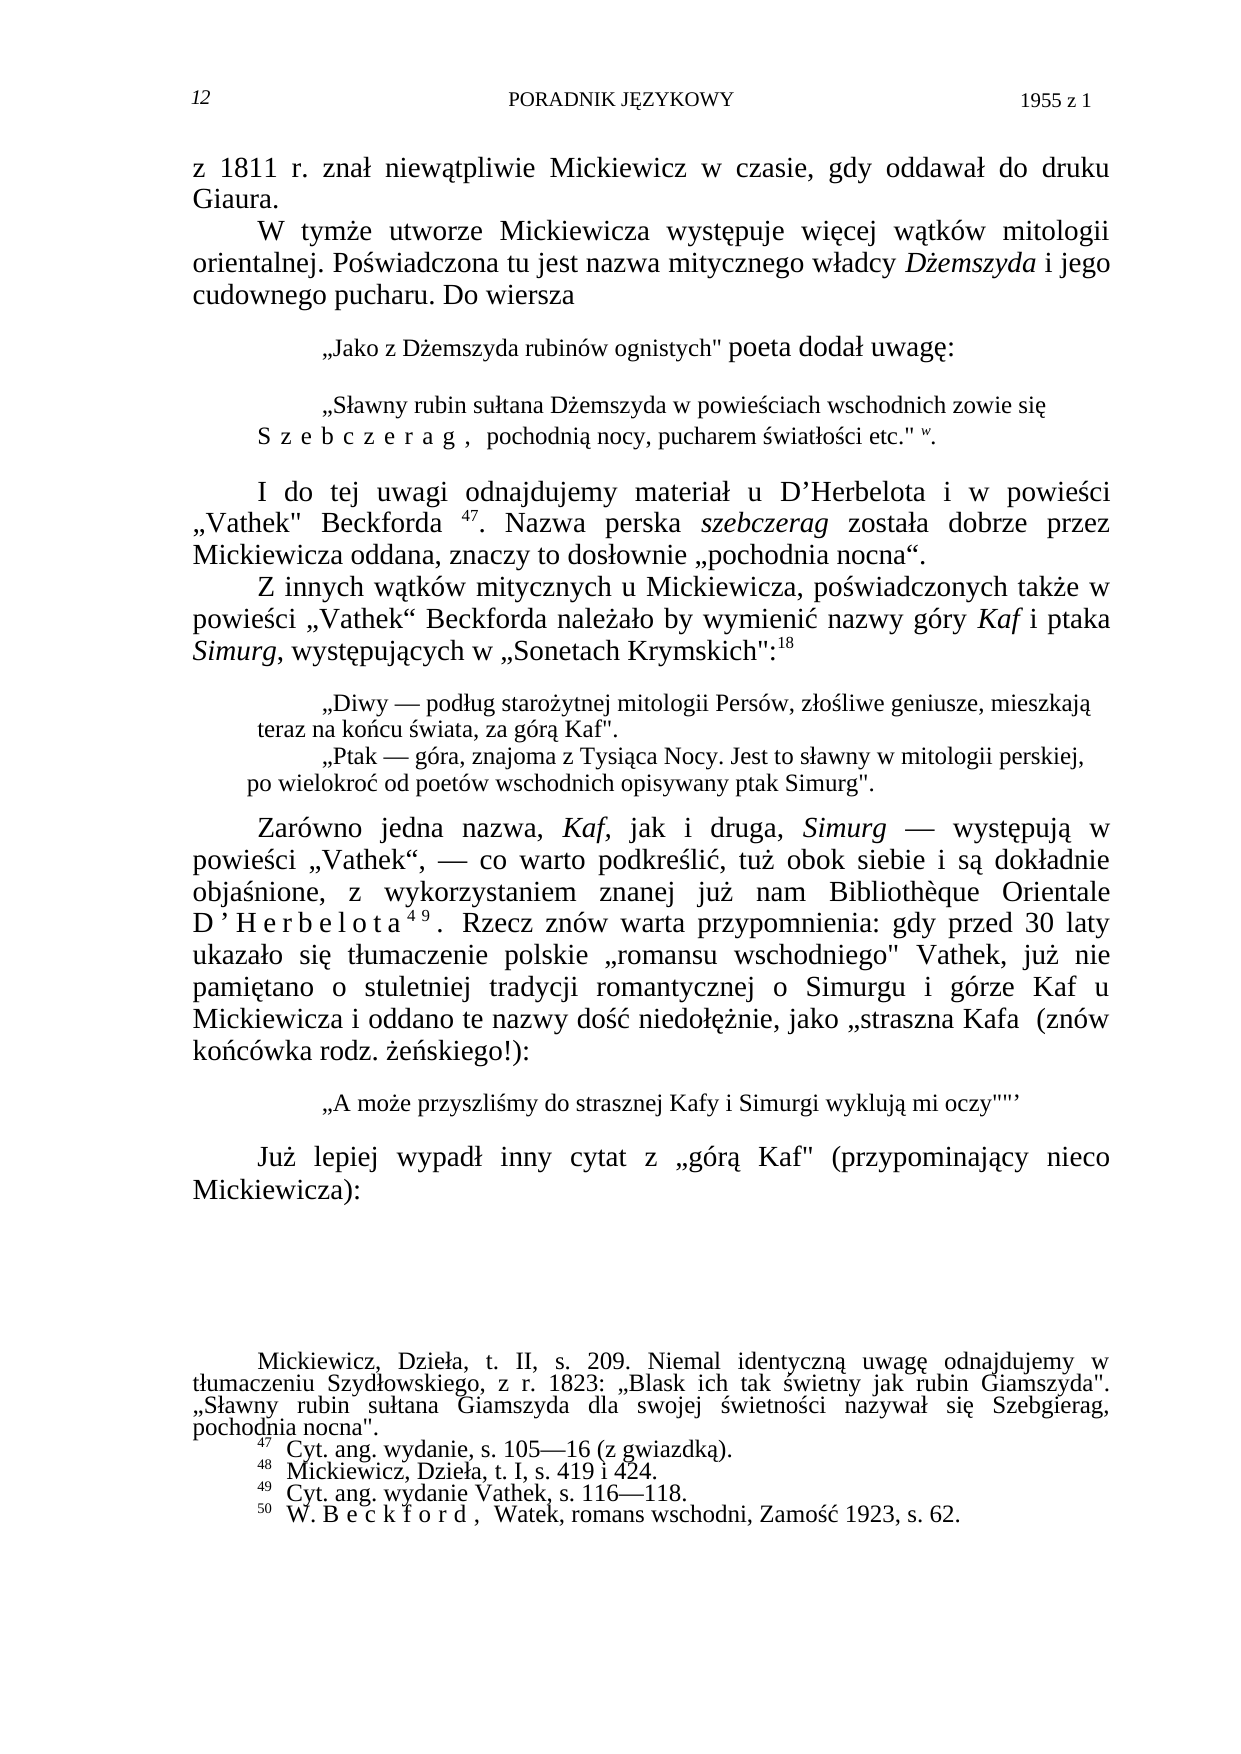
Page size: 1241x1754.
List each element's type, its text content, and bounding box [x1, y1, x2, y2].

text Szebczerag, pochodnią nocy, pucharem światłości etc." w. [192, 425, 1111, 450]
text Zarówno jedna nazwa, Kaf, jak i druga, Simurg — występują w powieści „Vathek“, — co warto podkreślić, tuż obok siebie i są dokładnie objaśnione, z wykorzystaniem znanej już nam Bibliothèque Orientale D’Herbelota49. Rzecz znów warta przypomnienia: gdy przed 30 laty ukazało się tłumaczenie polskie „romansu wschodniego" Vathek, już nie pamiętano o stuletniej tradycji romantycznej o Simurgu i górze Kaf u Mickiewicza i oddano te nazwy dość niedołężnie, jako „straszna Kafa (znów końcówka rodz. żeńskiego!): [192, 812, 1111, 1067]
list W. Beckford, Watek, romans wschodni, Zamość 1923, s. 62. [192, 1505, 1111, 1527]
text W tymże utworze Mickiewicza występuje więcej wątków mitologii orientalnej. Poświadczona tu jest nazwa mitycznego władcy Dżemszyda i jego cudownego pucharu. Do wiersza [192, 215, 1111, 311]
text Z innych wątków mitycznych u Mickiewicza, poświadczonych także w powieści „Vathek“ Beckforda należało by wymienić nazwy góry Kaf i ptaka Simurg, występujących w „Sonetach Krymskich":18 [192, 571, 1111, 667]
text 1955 z 1 [1020, 91, 1092, 111]
text Już lepiej wypadł inny cytat z „górą Kaf" (przypominający nieco Mickiewicza): [192, 1140, 1111, 1206]
text z 1811 r. znał niewątpliwie Mickiewicz w czasie, gdy oddawał do druku Giaura. [192, 152, 1111, 215]
text „Jako z Dżemszyda rubinów ognistych" poeta dodał uwagę: [192, 311, 1111, 368]
text „Ptak — góra, znajoma z Tysiąca Nocy. Jest to sławny w mitologii perskiej, po wielokroć od poetów wschodnich opisywany ptak Simurg". [247, 743, 1111, 797]
list Mickiewicz, Dzieła, t. I, s. 419 i 424. [192, 1462, 1111, 1483]
text „A może przyszliśmy do strasznej Kafy i Simurgi wyklują mi oczy""’ [247, 1091, 1111, 1116]
text Mickiewicz, Dzieła, t. II, s. 209. Niemal identyczną uwagę odnajdujemy w tłumaczeniu Szydłowskiego, z r. 1823: „Blask ich tak świetny jak rubin Giamszyda". „Sławny rubin sułtana Giamszyda dla swojej świetności nazywał się Szebgierag, pochodnia nocna". [192, 1352, 1111, 1440]
list Cyt. ang. wydanie Vathek, s. 116—118. [192, 1483, 1111, 1505]
text „Diwy — podług starożytnej mitologii Persów, złośliwe geniusze, mieszkają teraz na końcu świata, za górą Kaf". [257, 689, 1111, 743]
text PORADNIK JĘZYKOWY [508, 89, 734, 110]
text 12 [191, 88, 211, 109]
text „Sławny rubin sułtana Dżemszyda w powieściach wschodnich zowie się [247, 368, 1111, 425]
list Cyt. ang. wydanie, s. 105—16 (z gwiazdką). [192, 1440, 1111, 1462]
text I do tej uwagi odnajdujemy materiał u D’Herbelota i w powieści „Vathek" Beckforda 47. Nazwa perska szebczerag została dobrze przez Mickiewicza oddana, znaczy to dosłownie „pochodnia nocna“. [192, 476, 1111, 571]
